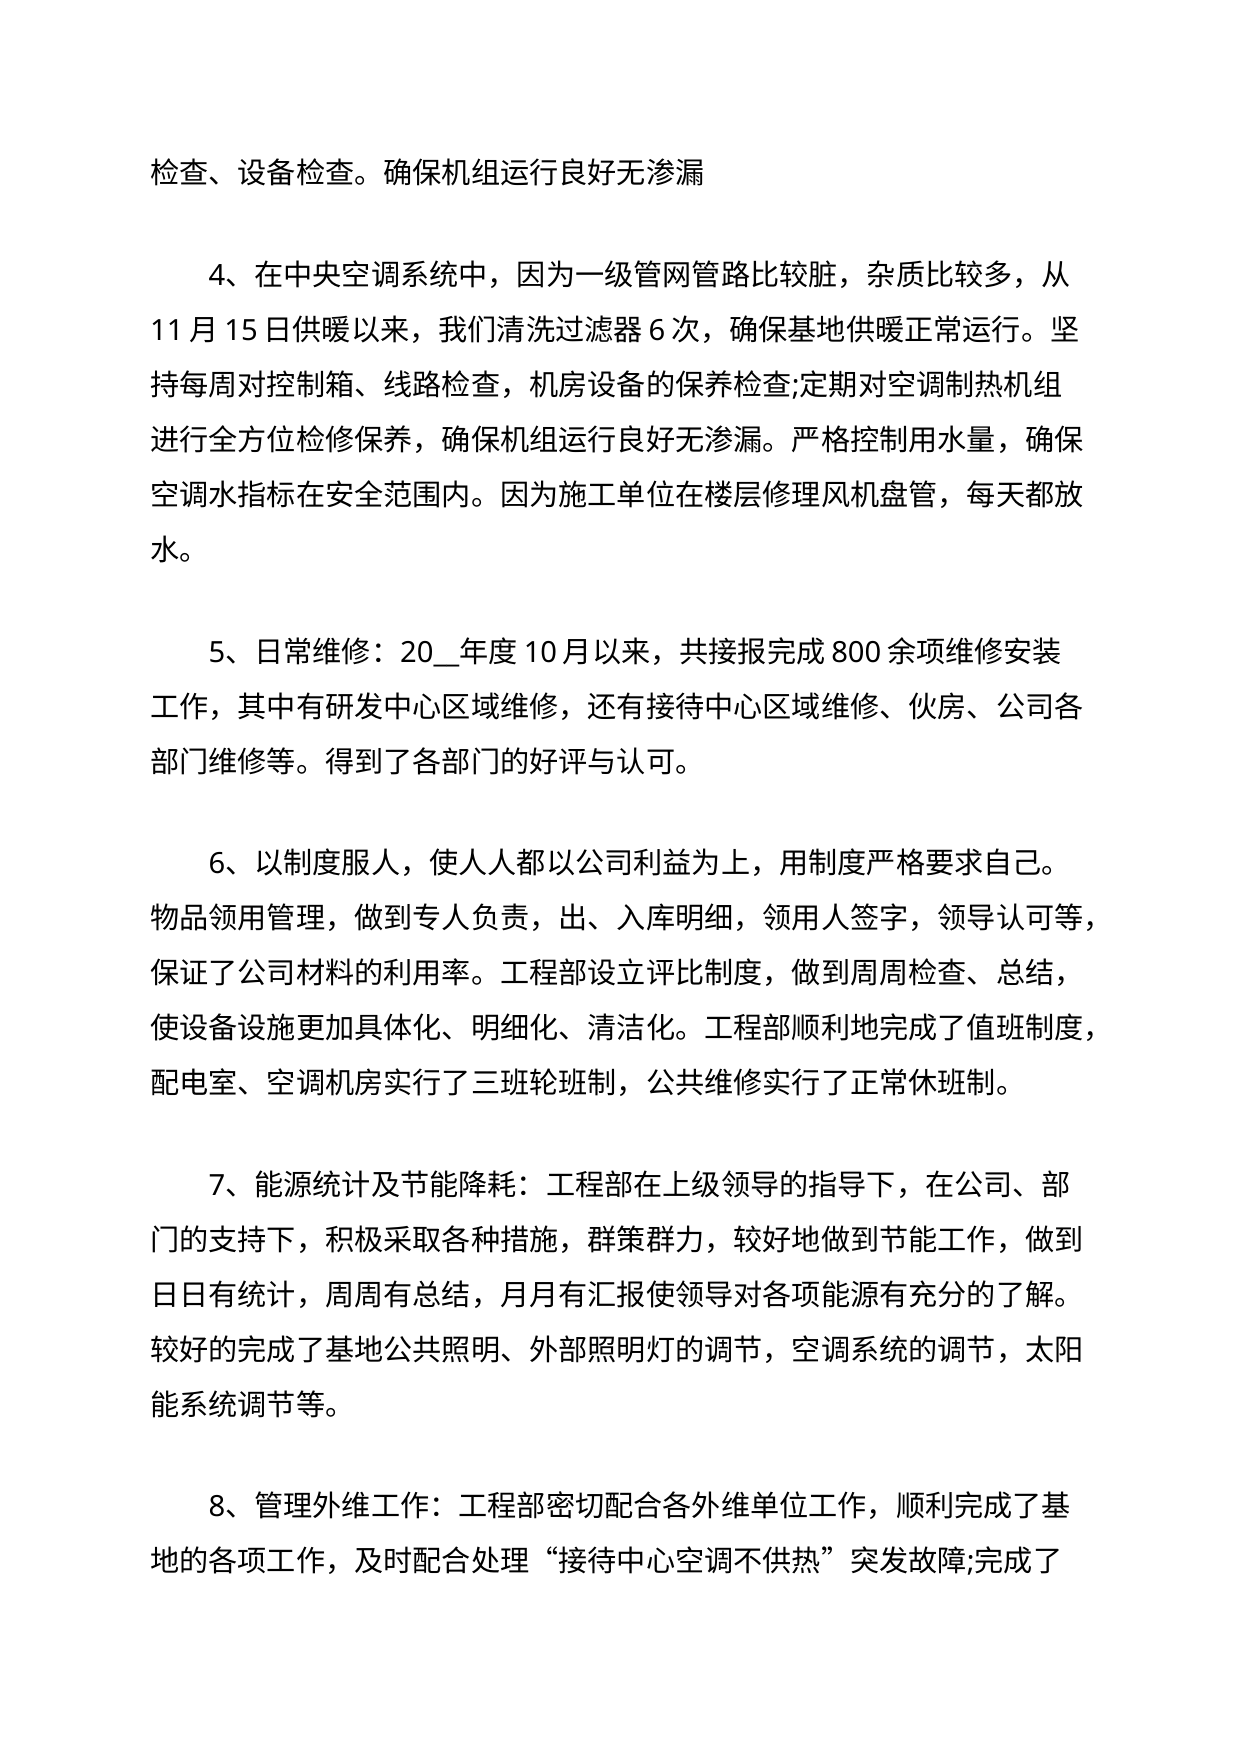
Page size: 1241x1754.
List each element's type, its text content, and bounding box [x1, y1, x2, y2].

text 6、以制度服人，使人人都以公司利益为上，用制度严格要求自己。物品领用管理，做到专人负责，出、入库明细，领用人签字，领导认可等，保证了公司材料的利用率。工程部设立评比制度，做到周周检查、总结，使设备设施更加具体化、明细化、清洁化。工程部顺利地完成了值班制度，配电室、空调机房实行了三班轮班制，公共维修实行了正常休班制。 [150, 840, 1090, 1102]
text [150, 1483, 1090, 1580]
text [150, 150, 1090, 192]
text 4、在中央空调系统中，因为一级管网管路比较脏，杂质比较多，从11月15日供暖以来，我们清洗过滤器6次，确保基地供暖正常运行。坚持每周对控制箱、线路检查，机房设备的保养检查;定期对空调制热机组进行全方位检修保养，确保机组运行良好无渗漏。严格控制用水量，确保空调水指标在安全范围内。因为施工单位在楼层修理风机盘管，每天都放水。 [150, 252, 1090, 569]
text 5、日常维修：20__年度10月以来，共接报完成800余项维修安装工作，其中有研发中心区域维修，还有接待中心区域维修、伙房、公司各部门维修等。得到了各部门的好评与认可。 [150, 628, 1090, 781]
text 7、能源统计及节能降耗：工程部在上级领导的指导下，在公司、部门的支持下，积极采取各种措施，群策群力，较好地做到节能工作，做到日日有统计，周周有总结，月月有汇报使领导对各项能源有充分的了解。较好的完成了基地公共照明、外部照明灯的调节，空调系统的调节，太阳能系统调节等。 [150, 1161, 1090, 1423]
